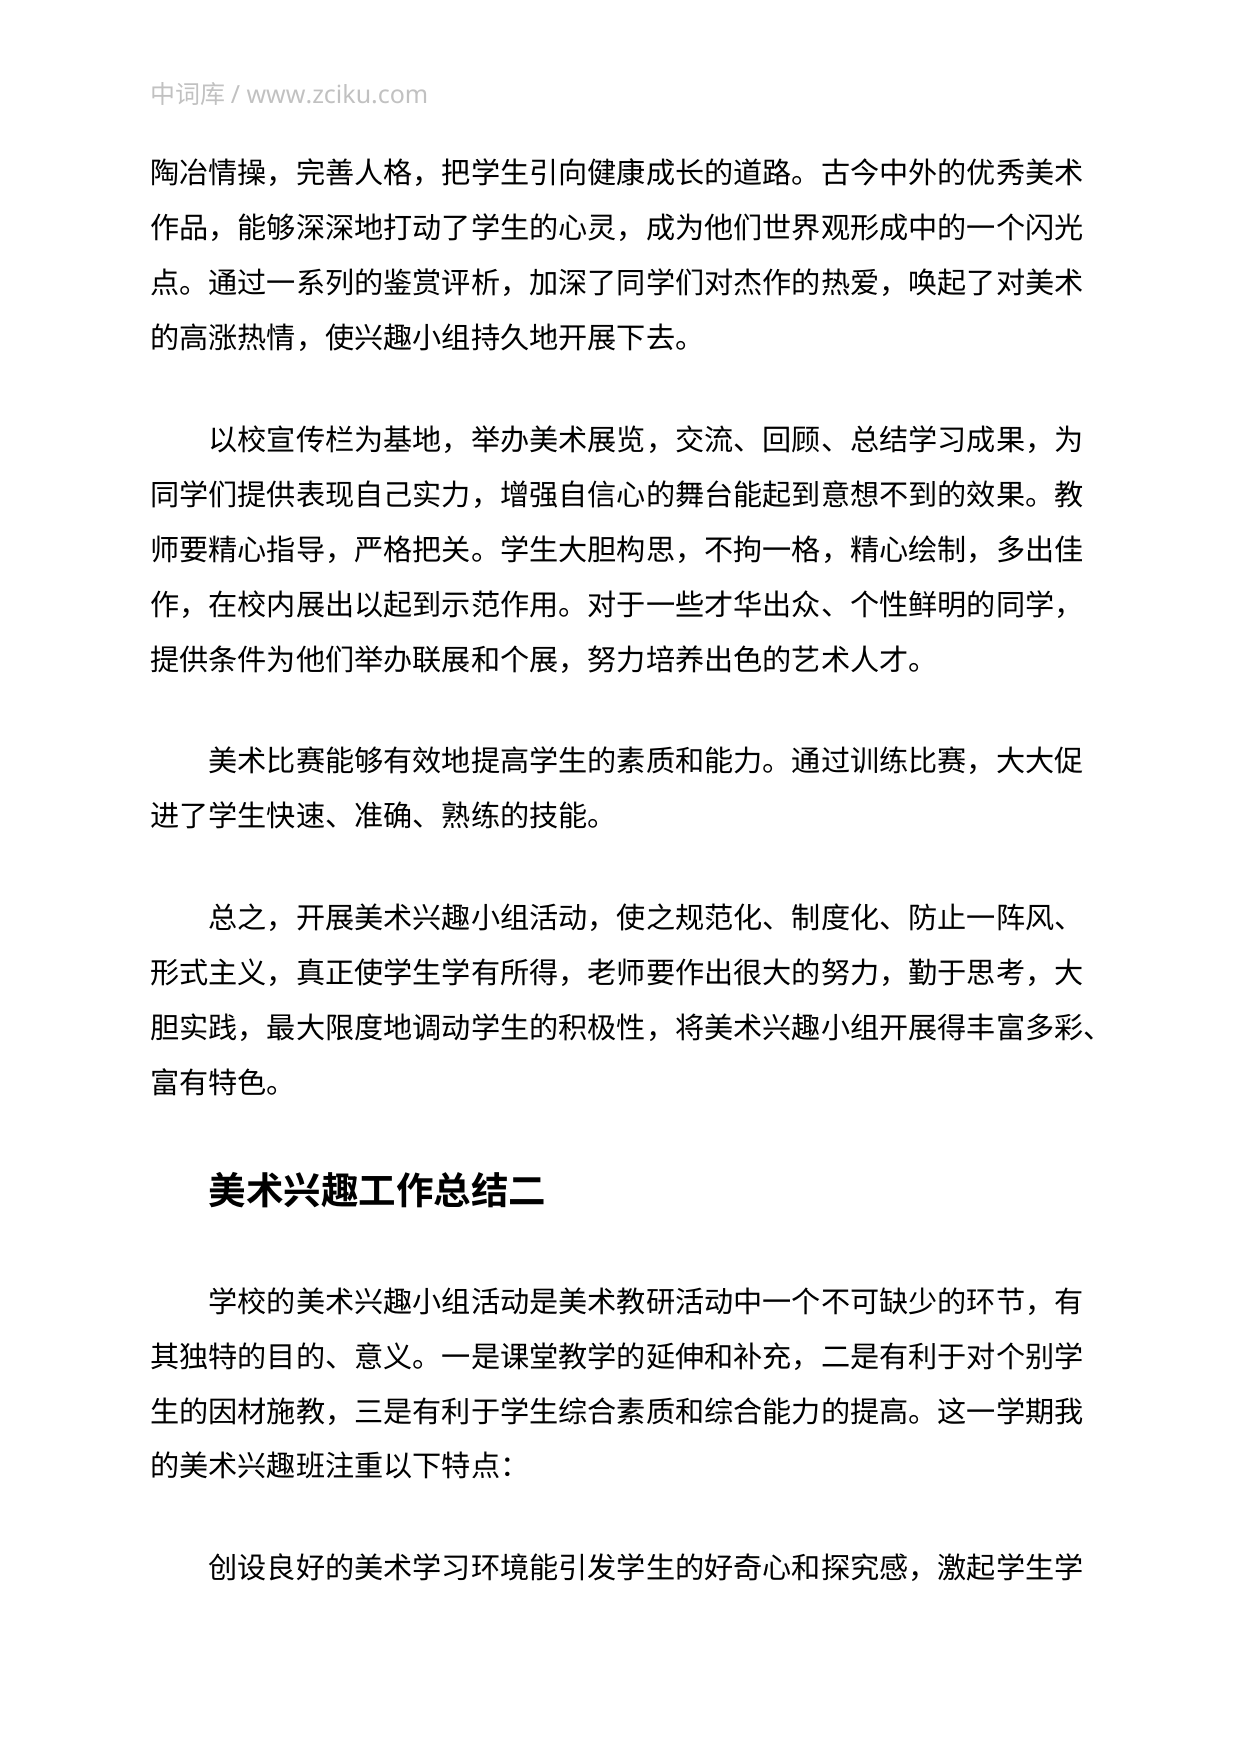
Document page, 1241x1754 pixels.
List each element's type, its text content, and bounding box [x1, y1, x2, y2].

text 以校宣传栏为基地，举办美术展览，交流、回顾、总结学习成果，为同学们提供表现自己实力，增强自信心的舞台能起到意想不到的效果。教师要精心指导，严格把关。学生大胆构思，不拘一格，精心绘制，多出佳作，在校内展出以起到示范作用。对于一些才华出众、个性鲜明的同学，提供条件为他们举办联展和个展，努力培养出色的艺术人才。 [150, 416, 1090, 678]
text 学校的美术兴趣小组活动是美术教研活动中一个不可缺少的环节，有其独特的目的、意义。一是课堂教学的延伸和补充，二是有利于对个别学生的因材施教，三是有利于学生综合素质和综合能力的提高。这一学期我的美术兴趣班注重以下特点： [150, 1278, 1090, 1485]
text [150, 1545, 1090, 1587]
text 美术比赛能够有效地提高学生的素质和能力。通过训练比赛，大大促进了学生快速、准确、熟练的技能。 [150, 738, 1090, 835]
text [150, 150, 1090, 357]
text 总之，开展美术兴趣小组活动，使之规范化、制度化、防止一阵风、形式主义，真正使学生学有所得，老师要作出很大的努力，勤于思考，大胆实践，最大限度地调动学生的积极性，将美术兴趣小组开展得丰富多彩、富有特色。 [150, 894, 1090, 1101]
text 美术兴趣工作总结二 [150, 1161, 1090, 1215]
